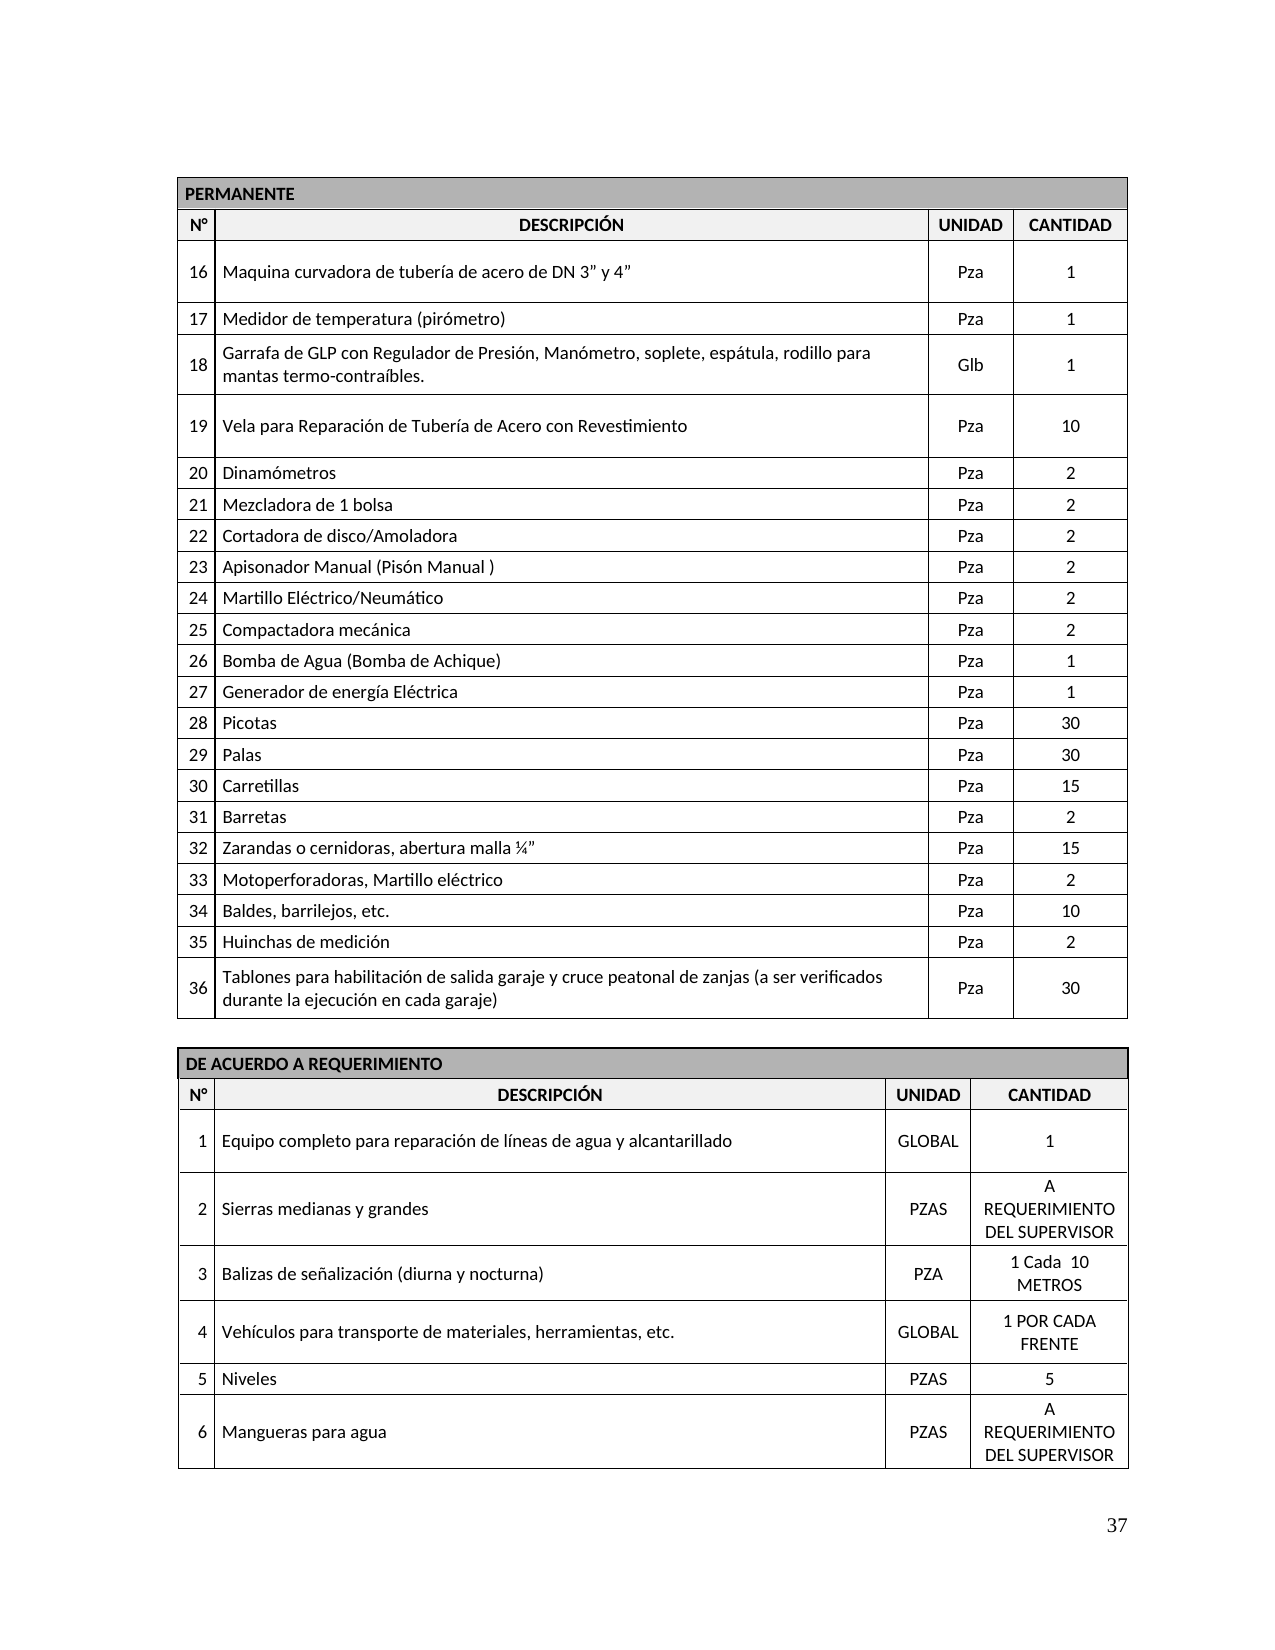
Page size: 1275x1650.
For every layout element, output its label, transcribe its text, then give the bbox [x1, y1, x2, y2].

table_cell 27 [178, 677, 214, 707]
table_cell 25 [178, 614, 214, 644]
table_cell UNIDAD [929, 210, 1013, 240]
table_cell 1 [1014, 645, 1127, 676]
table_cell Palas [216, 739, 928, 769]
table_cell PZAS [886, 1173, 970, 1245]
table_cell Pza [929, 583, 1013, 613]
table_cell Tablones para habilitación de salida garaje y cruce peatonal de zanjas (a ser verificados durante la ejecución en cada garaje) [216, 958, 928, 1018]
table_cell 2 [1014, 802, 1127, 832]
table_cell Equipo completo para reparación de líneas de agua y alcantarillado [215, 1110, 885, 1172]
table_cell Pza [929, 802, 1013, 832]
table_cell 1 [1014, 335, 1127, 394]
table_cell Medidor de temperatura (pirómetro) [216, 303, 928, 333]
table_cell Pza [929, 489, 1013, 519]
table_cell 2 [1014, 520, 1127, 551]
table_cell Cortadora de disco/Amoladora [216, 520, 928, 551]
table_cell Dinamómetros [216, 458, 928, 488]
table_cell Carretillas [216, 770, 928, 801]
table_cell 21 [178, 489, 214, 519]
table_cell Balizas de señalización (diurna y nocturna) [215, 1246, 885, 1300]
table_cell Huinchas de medición [216, 927, 928, 957]
table_cell Apisonador Manual (Pisón Manual ) [216, 552, 928, 582]
table_cell Garrafa de GLP con Regulador de Presión, Manómetro, soplete, espátula, rodillo para mantas termo-contraíbles. [216, 335, 928, 394]
table_cell PZAS [886, 1395, 970, 1467]
table_cell Vehículos para transporte de materiales, herramientas, etc. [215, 1301, 885, 1363]
table_cell Pza [929, 395, 1013, 457]
table_cell Maquina curvadora de tubería de acero de DN 3” y 4” [216, 241, 928, 302]
table_cell Barretas [216, 802, 928, 832]
table_cell 23 [178, 552, 214, 582]
table_cell 1 [1014, 677, 1127, 707]
table_cell Picotas [216, 708, 928, 738]
table_cell 1 POR CADA FRENTE [971, 1300, 1128, 1363]
table_cell Pza [929, 677, 1013, 707]
table_cell 10 [1014, 395, 1127, 457]
table_cell 1 [971, 1109, 1128, 1172]
table_cell 17 [178, 303, 214, 333]
table_cell Generador de energía Eléctrica [216, 677, 928, 707]
table_cell 33 [178, 864, 214, 894]
table_cell DESCRIPCIÓN [216, 210, 928, 240]
table_cell Niveles [215, 1364, 885, 1394]
table_cell N° [179, 1079, 214, 1109]
table_cell N° [178, 210, 214, 240]
table_cell 1 [1014, 241, 1127, 302]
table_cell PZAS [886, 1364, 970, 1394]
table_cell 34 [178, 895, 214, 926]
table_cell 19 [178, 395, 214, 457]
table_cell 32 [178, 833, 214, 863]
table_cell Pza [929, 864, 1013, 894]
table_cell Pza [929, 958, 1013, 1018]
table_cell 22 [178, 520, 214, 551]
table_cell 2 [1014, 864, 1127, 894]
table_cell Sierras medianas y grandes [215, 1173, 885, 1245]
table_cell A REQUERIMIENTO DEL SUPERVISOR [971, 1172, 1128, 1245]
table_cell Pza [929, 645, 1013, 676]
table_cell 2 [1014, 458, 1127, 488]
table_cell 2 [1014, 489, 1127, 519]
table_cell Pza [929, 739, 1013, 769]
table_cell Baldes, barrilejos, etc. [216, 895, 928, 926]
table_cell 31 [178, 802, 214, 832]
table_cell 2 [1014, 614, 1127, 644]
table_cell 30 [1014, 958, 1127, 1018]
table_cell Martillo Eléctrico/Neumático [216, 583, 928, 613]
table_cell 26 [178, 645, 214, 676]
table_cell DESCRIPCIÓN [215, 1079, 885, 1109]
table_cell GLOBAL [886, 1110, 970, 1172]
table_cell Pza [929, 241, 1013, 302]
table_cell Pza [929, 927, 1013, 957]
table_cell 16 [178, 241, 214, 302]
table_cell 5 [971, 1363, 1128, 1394]
table_cell Pza [929, 303, 1013, 333]
table_cell Mezcladora de 1 bolsa [216, 489, 928, 519]
table_cell CANTIDAD [1014, 210, 1127, 240]
table_cell 28 [178, 708, 214, 738]
table_cell Pza [929, 833, 1013, 863]
table_cell 30 [1014, 708, 1127, 738]
table_cell 10 [1014, 895, 1127, 926]
table_cell Pza [929, 708, 1013, 738]
table_cell 30 [178, 770, 214, 801]
table_cell 3 [179, 1246, 214, 1300]
table_cell 24 [178, 583, 214, 613]
table_cell 15 [1014, 833, 1127, 863]
table_cell 2 [1014, 552, 1127, 582]
table_cell 20 [178, 458, 214, 488]
table_cell Bomba de Agua (Bomba de Achique) [216, 645, 928, 676]
table_cell 6 [179, 1395, 214, 1467]
table_cell 4 [179, 1301, 214, 1363]
table_cell 30 [1014, 739, 1127, 769]
table_cell UNIDAD [886, 1079, 970, 1109]
table_cell 15 [1014, 770, 1127, 801]
table_cell Pza [929, 552, 1013, 582]
table_cell Vela para Reparación de Tubería de Acero con Revestimiento [216, 395, 928, 457]
table_cell 18 [178, 335, 214, 394]
table_cell 1 [1014, 303, 1127, 333]
table_cell Zarandas o cernidoras, abertura malla ¼” [216, 833, 928, 863]
table_cell Pza [929, 895, 1013, 926]
table_cell 36 [178, 958, 214, 1018]
table_cell Mangueras para agua [215, 1395, 885, 1467]
table_cell Pza [929, 770, 1013, 801]
table_cell 2 [1014, 583, 1127, 613]
table_cell Glb [929, 335, 1013, 394]
table_cell GLOBAL [886, 1301, 970, 1363]
table_cell Pza [929, 614, 1013, 644]
table_cell 2 [1014, 927, 1127, 957]
table_cell Pza [929, 520, 1013, 551]
table_cell Pza [929, 458, 1013, 488]
table_cell Compactadora mecánica [216, 614, 928, 644]
table_cell CANTIDAD [971, 1079, 1128, 1109]
table_cell 5 [179, 1364, 214, 1394]
table_cell A REQUERIMIENTO DEL SUPERVISOR [971, 1394, 1128, 1467]
table_cell 1 Cada 10 METROS [971, 1245, 1128, 1300]
table_cell Motoperforadoras, Martillo eléctrico [216, 864, 928, 894]
table_header DE ACUERDO A REQUERIMIENTO [179, 1049, 1127, 1078]
table_cell PZA [886, 1246, 970, 1300]
table_header PERMANENTE [178, 178, 1127, 208]
table_cell 35 [178, 927, 214, 957]
table_cell 29 [178, 739, 214, 769]
table_cell 2 [179, 1173, 214, 1245]
table_cell 1 [179, 1110, 214, 1172]
